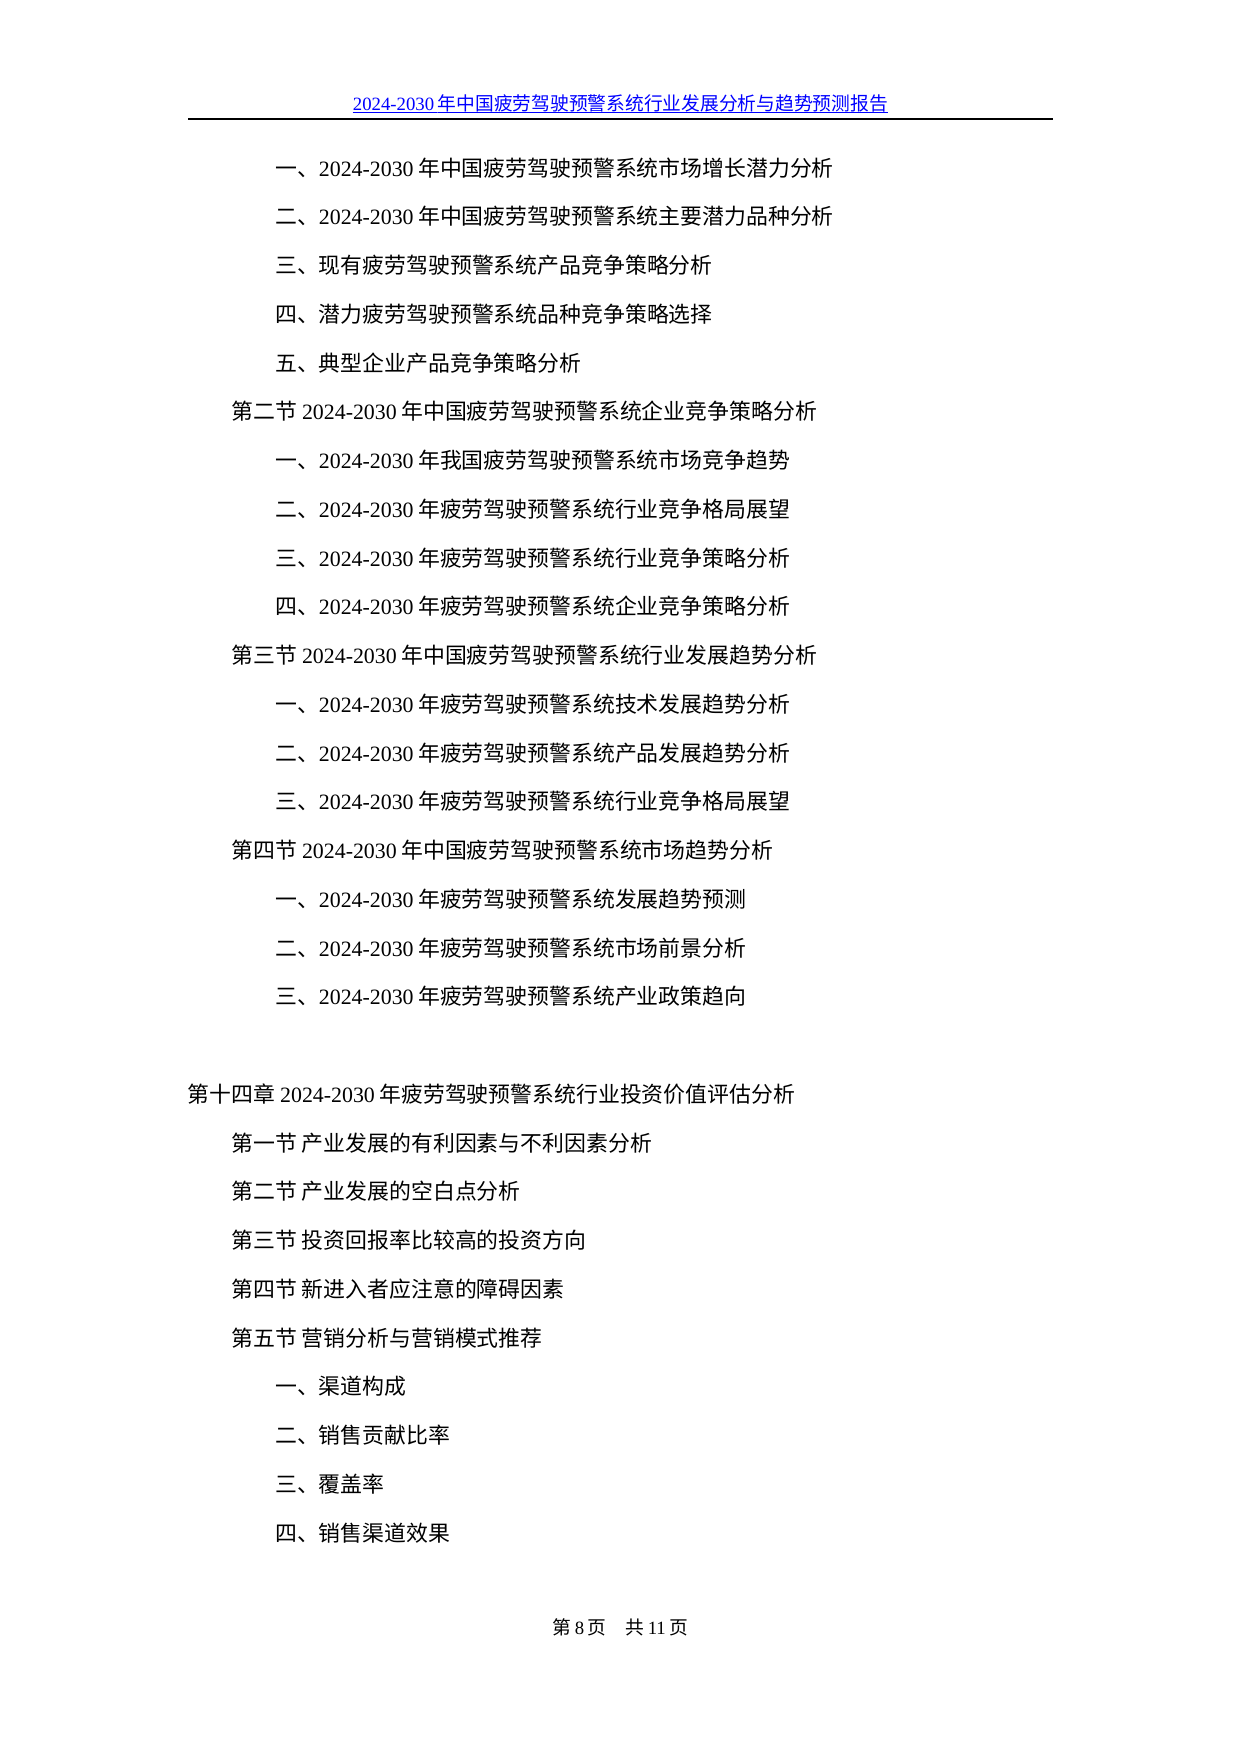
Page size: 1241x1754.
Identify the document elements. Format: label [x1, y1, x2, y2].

text [187, 150, 1053, 1548]
